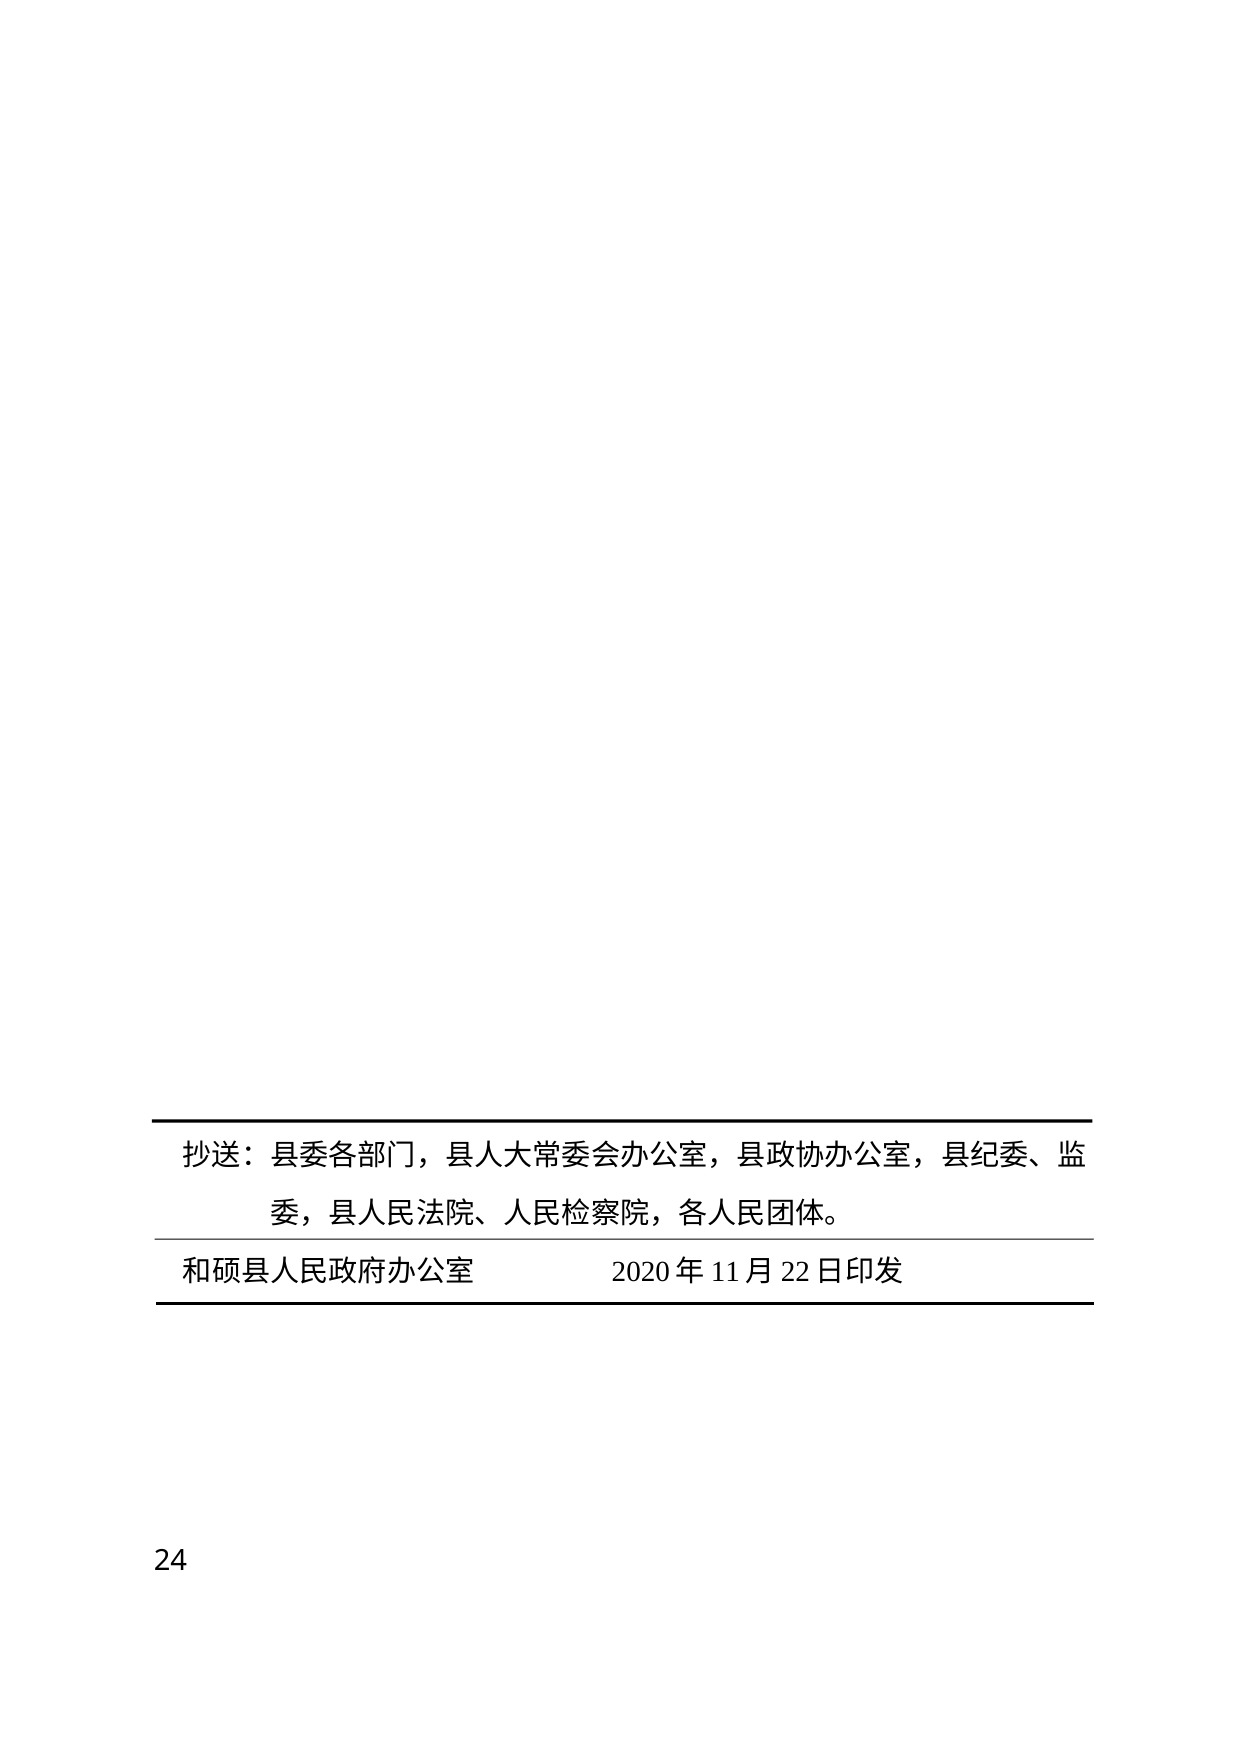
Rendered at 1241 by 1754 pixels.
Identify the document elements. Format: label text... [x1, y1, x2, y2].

text 抄送：县委各部门，县人大常委会办公室，县政协办公室，县纪委、监委，县人民法院、人民检察院，各人民团体。 [182, 1123, 1087, 1235]
text 和硕县人民政府办公室 2020年11月22日印发 [153, 1235, 1087, 1293]
